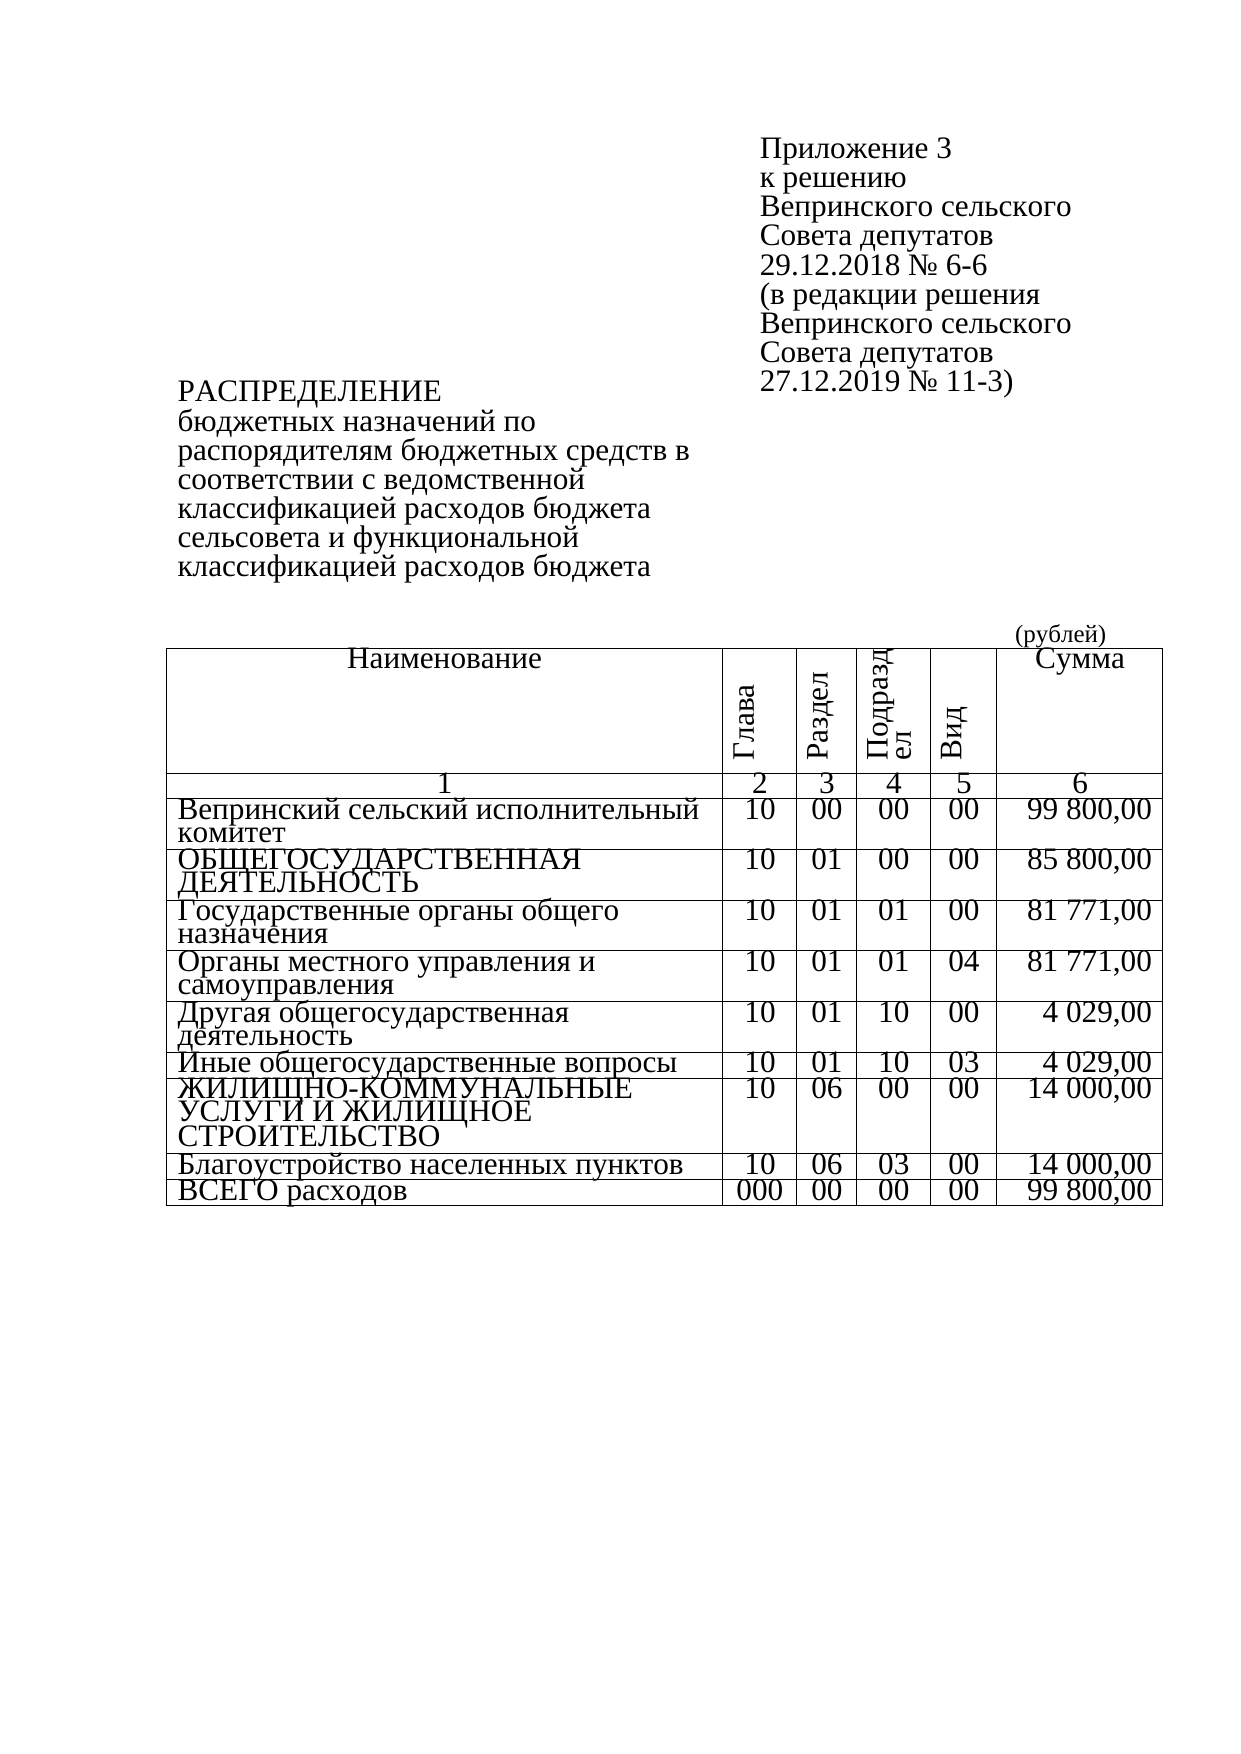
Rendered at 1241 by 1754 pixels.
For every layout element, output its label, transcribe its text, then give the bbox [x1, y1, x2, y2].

table_cell ОБЩЕГОСУДАРСТВЕННАЯ ДЕЯТЕЛЬНОСТЬ [167, 850, 722, 900]
table_cell 10 [723, 799, 796, 849]
table_header Вид [931, 649, 996, 772]
table_cell 10 [857, 1002, 930, 1052]
text классификацией расходов бюджета [177, 495, 1152, 524]
table_cell 10 [723, 901, 796, 950]
table_cell 00 [857, 799, 930, 849]
table_cell 00 [931, 901, 996, 950]
table_cell 01 [857, 951, 930, 1001]
table_cell Органы местного управления и самоуправления [167, 951, 722, 1001]
table_cell 00 [797, 799, 856, 849]
table_header Глава [723, 649, 796, 772]
table_cell 00 [931, 799, 996, 849]
table_cell 10 [857, 1053, 930, 1078]
table_cell 10 [723, 951, 796, 1001]
table_cell 01 [797, 1053, 856, 1078]
table_header Сумма [997, 649, 1162, 772]
text соответствии с ведомственной [177, 466, 1152, 495]
text бюджетных назначений по [177, 408, 1152, 437]
table_cell 4 029,00 [997, 1002, 1162, 1052]
table_cell 00 [857, 850, 930, 900]
table_cell 06 [797, 1079, 856, 1153]
table_cell ВСЕГО расходов [167, 1180, 722, 1205]
table_cell Государственные органы общего назначения [167, 901, 722, 950]
table_cell 4 029,00 [997, 1053, 1162, 1078]
table_cell 03 [857, 1154, 930, 1179]
table_cell 81 771,00 [997, 951, 1162, 1001]
table_cell 3 [797, 774, 856, 798]
table_cell 4 [857, 774, 930, 798]
table_cell 10 [723, 1079, 796, 1153]
table_cell 01 [797, 951, 856, 1001]
table_header Приложение 3 к решению Вепринского сельского Совета депутатов 29.12.2018 № 6-6 (в редакции решения Вепринского сельского Совета депутатов 27.12.2019 № 11-3) [760, 135, 1101, 397]
table_cell 10 [723, 1154, 796, 1179]
table_cell 03 [931, 1053, 996, 1078]
table_cell 00 [931, 1180, 996, 1205]
table_cell Благоустройство населенных пунктов [167, 1154, 722, 1179]
table_cell 14 000,00 [997, 1079, 1162, 1153]
text распорядителям бюджетных средств в [177, 437, 1152, 466]
table_cell 10 [723, 1002, 796, 1052]
table_cell Иные общегосударственные вопросы [167, 1053, 722, 1078]
table_cell 10 [723, 1053, 796, 1078]
table_header Раздел [797, 649, 856, 772]
table_cell 85 800,00 [997, 850, 1162, 900]
table_cell 99 800,00 [997, 1180, 1162, 1205]
table_cell 14 000,00 [997, 1154, 1162, 1179]
text РАСПРЕДЕЛЕНИЕ [177, 378, 1152, 408]
table_cell 00 [931, 1002, 996, 1052]
table_cell Другая общегосударственная деятельность [167, 1002, 722, 1052]
table_cell 000 [723, 1180, 796, 1205]
table_cell ЖИЛИЩНО-КОММУНАЛЬНЫЕ УСЛУГИ И ЖИЛИЩНОЕ СТРОИТЕЛЬСТВО [167, 1079, 722, 1153]
table_cell 5 [931, 774, 996, 798]
table_cell 99 800,00 [997, 799, 1162, 849]
text (рублей) [177, 619, 1152, 647]
table_cell 81 771,00 [997, 901, 1162, 950]
table_cell 10 [723, 850, 796, 900]
table_cell 01 [797, 901, 856, 950]
table_cell 00 [931, 1079, 996, 1153]
table_cell 00 [931, 1154, 996, 1179]
table_cell Вепринский сельский исполнительный комитет [167, 799, 722, 849]
table_cell 04 [931, 951, 996, 1001]
table_cell 00 [931, 850, 996, 900]
table_cell 1 [167, 774, 722, 798]
table_cell 2 [723, 774, 796, 798]
table_cell 00 [797, 1180, 856, 1205]
table_cell 00 [857, 1180, 930, 1205]
table_cell 6 [997, 774, 1162, 798]
table_cell 01 [797, 850, 856, 900]
table_header Подраздел [857, 649, 930, 772]
text сельсовета и функциональной [177, 524, 1152, 553]
table_cell 01 [797, 1002, 856, 1052]
table_cell 01 [857, 901, 930, 950]
table_cell 00 [857, 1079, 930, 1153]
table_header Наименование [167, 649, 722, 772]
text классификацией расходов бюджета [177, 553, 1152, 583]
table_cell 06 [797, 1154, 856, 1179]
